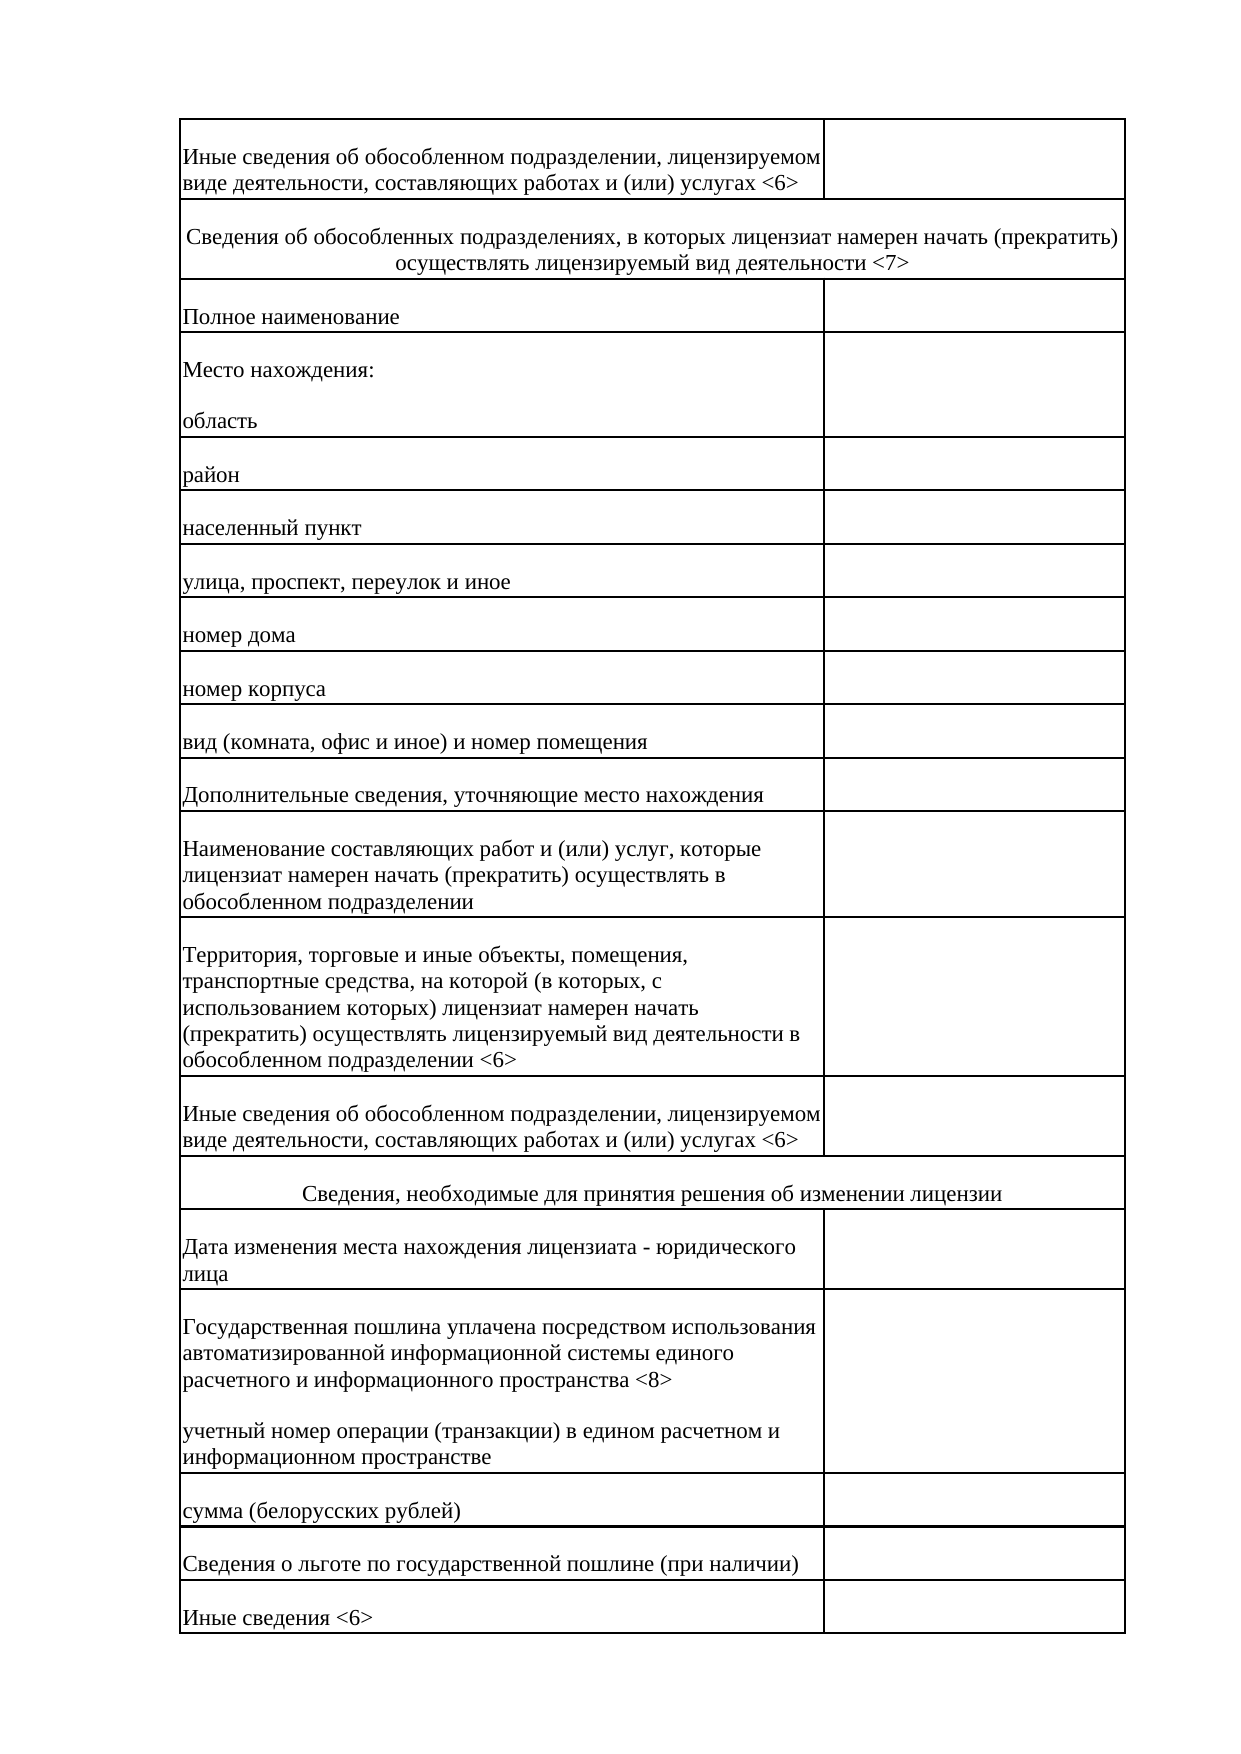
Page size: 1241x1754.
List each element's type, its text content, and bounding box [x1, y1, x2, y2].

table_cell Место нахождения: [181, 333, 823, 384]
table_cell [825, 1210, 1124, 1288]
table_cell Иные сведения об обособленном подразделении, лицензируемом виде деятельности, составляющих работах и (или) услугах <6> [181, 120, 823, 198]
table_cell Дополнительные сведения, уточняющие место нахождения [181, 759, 823, 810]
table_cell сумма (белорусских рублей) [181, 1474, 823, 1525]
table_cell [825, 1528, 1124, 1579]
table_cell [825, 385, 1124, 436]
table_cell [825, 333, 1124, 384]
table_cell [825, 812, 1124, 916]
table_cell [825, 280, 1124, 331]
table_cell Полное наименование [181, 280, 823, 331]
table_cell Сведения о льготе по государственной пошлине (при наличии) [181, 1528, 823, 1579]
table_cell [825, 918, 1124, 1075]
table_cell [825, 1581, 1124, 1632]
table_cell улица, проспект, переулок и иное [181, 545, 823, 596]
table_cell Сведения, необходимые для принятия решения об изменении лицензии [181, 1157, 1124, 1208]
table_cell учетный номер операции (транзакции) в едином расчетном и информационном пространстве [181, 1394, 823, 1472]
table_cell [825, 1474, 1124, 1525]
table_cell Государственная пошлина уплачена посредством использования автоматизированной информационной системы единого расчетного и информационного пространства <8> [181, 1290, 823, 1394]
table_cell вид (комната, офис и иное) и номер помещения [181, 705, 823, 757]
table_cell [825, 759, 1124, 810]
table_cell Территория, торговые и иные объекты, помещения, транспортные средства, на которой (в которых, с использованием которых) лицензиат намерен начать (прекратить) осуществлять лицензируемый вид деятельности в обособленном подразделении <6> [181, 918, 823, 1075]
table_cell район [181, 438, 823, 489]
table_cell Иные сведения об обособленном подразделении, лицензируемом виде деятельности, составляющих работах и (или) услугах <6> [181, 1077, 823, 1155]
table_cell [825, 1077, 1124, 1155]
table_cell Иные сведения <6> [181, 1581, 823, 1632]
table_cell [825, 438, 1124, 489]
table_cell номер дома [181, 598, 823, 650]
table_cell [825, 545, 1124, 596]
table_cell Сведения об обособленных подразделениях, в которых лицензиат намерен начать (прекратить) осуществлять лицензируемый вид деятельности <7> [181, 200, 1124, 278]
table_cell [825, 1394, 1124, 1472]
table_cell [825, 120, 1124, 198]
table_cell [825, 705, 1124, 757]
table_cell [825, 491, 1124, 543]
table_cell [825, 652, 1124, 703]
table_cell [825, 598, 1124, 650]
table_cell населенный пункт [181, 491, 823, 543]
table_cell Наименование составляющих работ и (или) услуг, которые лицензиат намерен начать (прекратить) осуществлять в обособленном подразделении [181, 812, 823, 916]
table_cell Дата изменения места нахождения лицензиата - юридического лица [181, 1210, 823, 1288]
table_cell область [181, 385, 823, 436]
table_cell [825, 1290, 1124, 1394]
table_cell номер корпуса [181, 652, 823, 703]
